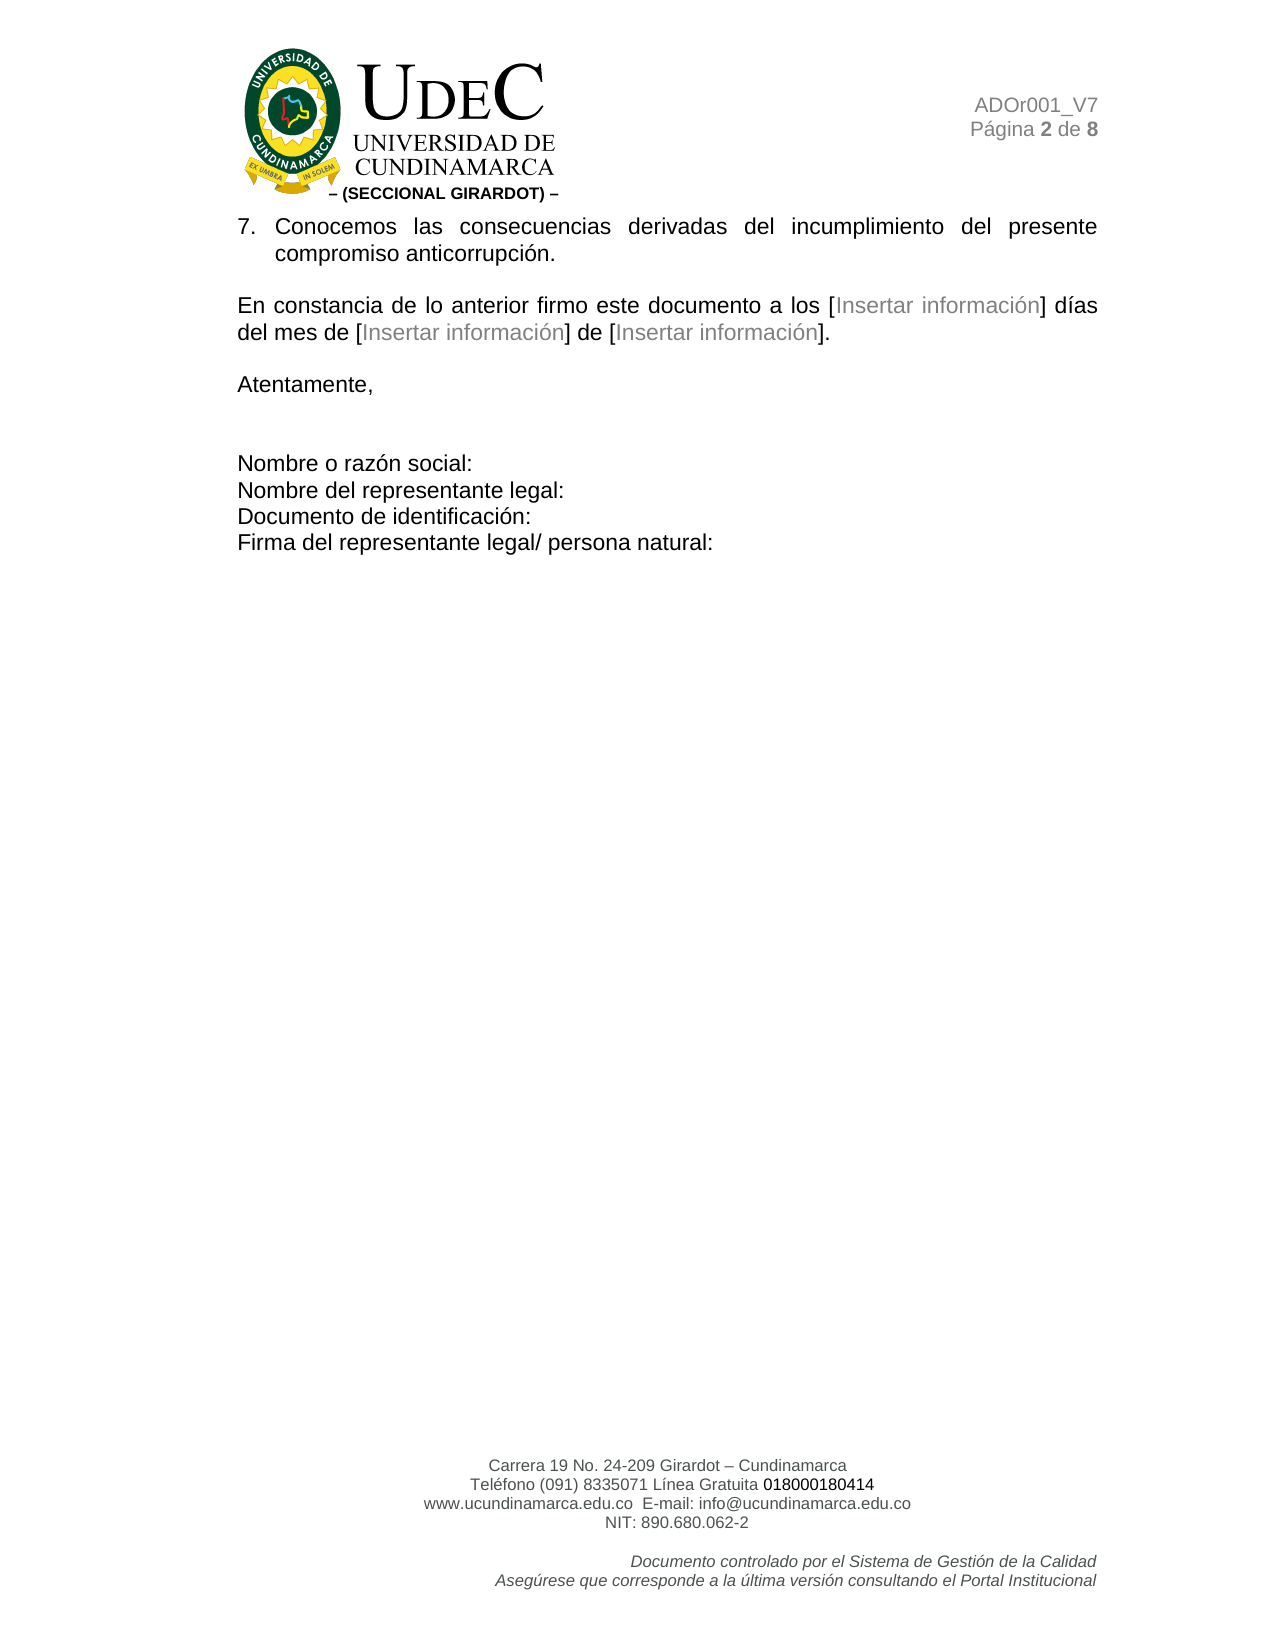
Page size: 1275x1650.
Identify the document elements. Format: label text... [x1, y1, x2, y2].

text Documento de identificación: [237, 503, 1098, 529]
picture [236, 29, 563, 213]
text En constancia de lo anterior firmo este documento a los [Insertar información] días del mes de [Insertar información] de [Insertar información]. [237, 292, 1098, 345]
text Nombre o razón social: [237, 450, 1098, 477]
text Atentamente, [237, 371, 1098, 398]
text Nombre del representante legal: [237, 477, 1098, 503]
text Firma del representante legal/ persona natural: [237, 529, 1098, 556]
list Conocemos las consecuencias derivadas del incumplimiento del presente compromiso anticorrupción. [237, 213, 1098, 266]
